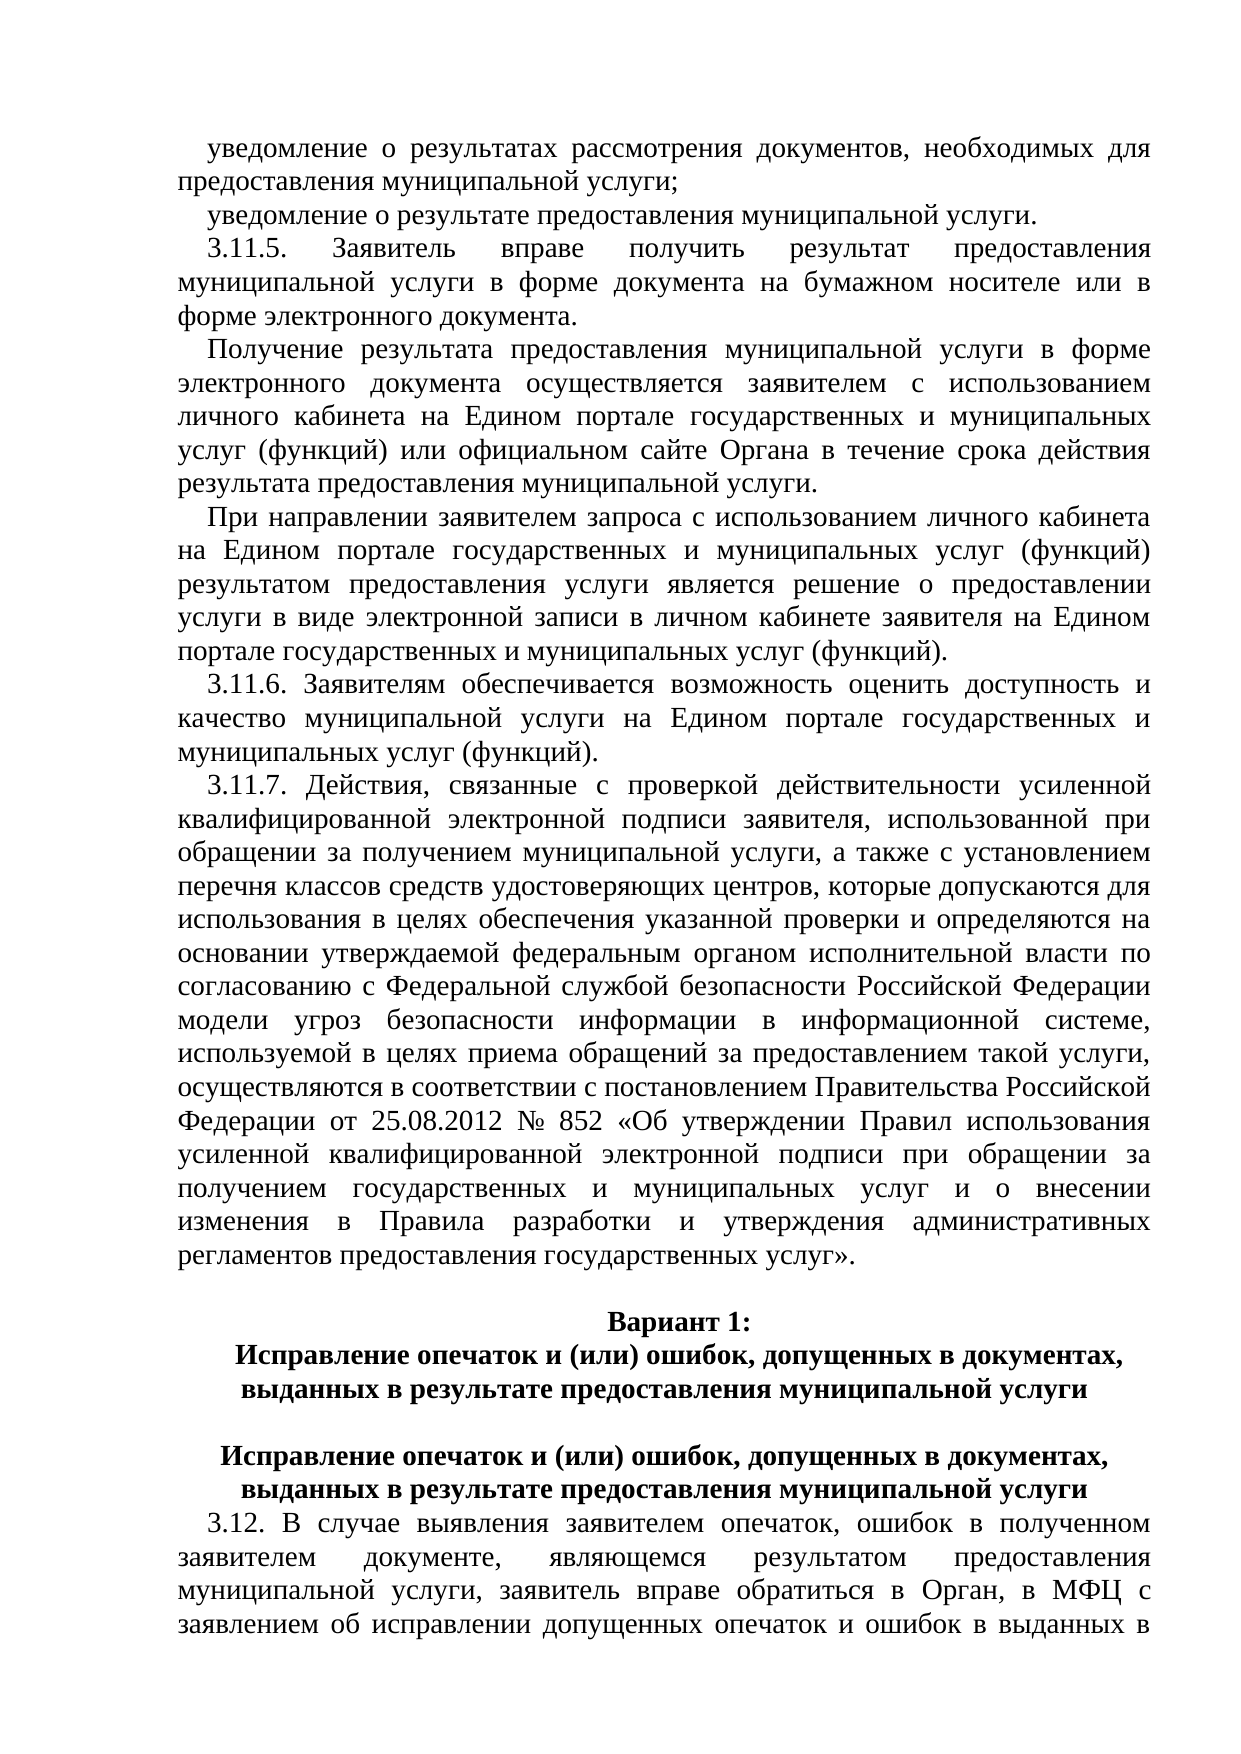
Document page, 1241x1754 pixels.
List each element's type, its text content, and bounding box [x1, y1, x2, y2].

text Исправление опечаток и (или) ошибок, допущенных в документах, выданных в результате предоставления муниципальной услуги [177, 1337, 1152, 1404]
text уведомление о результате предоставления муниципальной услуги. [177, 197, 1152, 231]
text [177, 1505, 1152, 1639]
text 3.11.6. Заявителям обеспечивается возможность оценить доступность и качество муниципальной услуги на Едином портале государственных и муниципальных услуг (функций). [177, 667, 1152, 767]
text уведомление о результатах рассмотрения документов, необходимых для предоставления муниципальной услуги; [177, 130, 1152, 197]
text Получение результата предоставления муниципальной услуги в форме электронного документа осуществляется заявителем с использованием личного кабинета на Едином портале государственных и муниципальных услуг (функций) или официальном сайте Органа в течение срока действия результата предоставления муниципальной услуги. [177, 331, 1152, 499]
text 3.11.5. Заявитель вправе получить результат предоставления муниципальной услуги в форме документа на бумажном носителе или в форме электронного документа. [177, 231, 1152, 331]
text При направлении заявителем запроса с использованием личного кабинета на Едином портале государственных и муниципальных услуг (функций) результатом предоставления услуги является решение о предоставлении услуги в виде электронной записи в личном кабинете заявителя на Едином портале государственных и муниципальных услуг (функций). [177, 499, 1152, 667]
text Исправление опечаток и (или) ошибок, допущенных в документах, выданных в результате предоставления муниципальной услуги [177, 1438, 1152, 1505]
text 3.11.7. Действия, связанные с проверкой действительности усиленной квалифицированной электронной подписи заявителя, использованной при обращении за получением муниципальной услуги, а также с установлением перечня классов средств удостоверяющих центров, которые допускаются для использования в целях обеспечения указанной проверки и определяются на основании утверждаемой федеральным органом исполнительной власти по согласованию с Федеральной службой безопасности Российской Федерации модели угроз безопасности информации в информационной системе, используемой в целях приема обращений за предоставлением такой услуги, осуществляются в соответствии с постановлением Правительства Российской Федерации от 25.08.2012 № 852 «Об утверждении Правил использования усиленной квалифицированной электронной подписи при обращении за получением государственных и муниципальных услуг и о внесении изменения в Правила разработки и утверждения административных регламентов предоставления государственных услуг». [177, 767, 1152, 1270]
text Вариант 1: [177, 1304, 1152, 1337]
